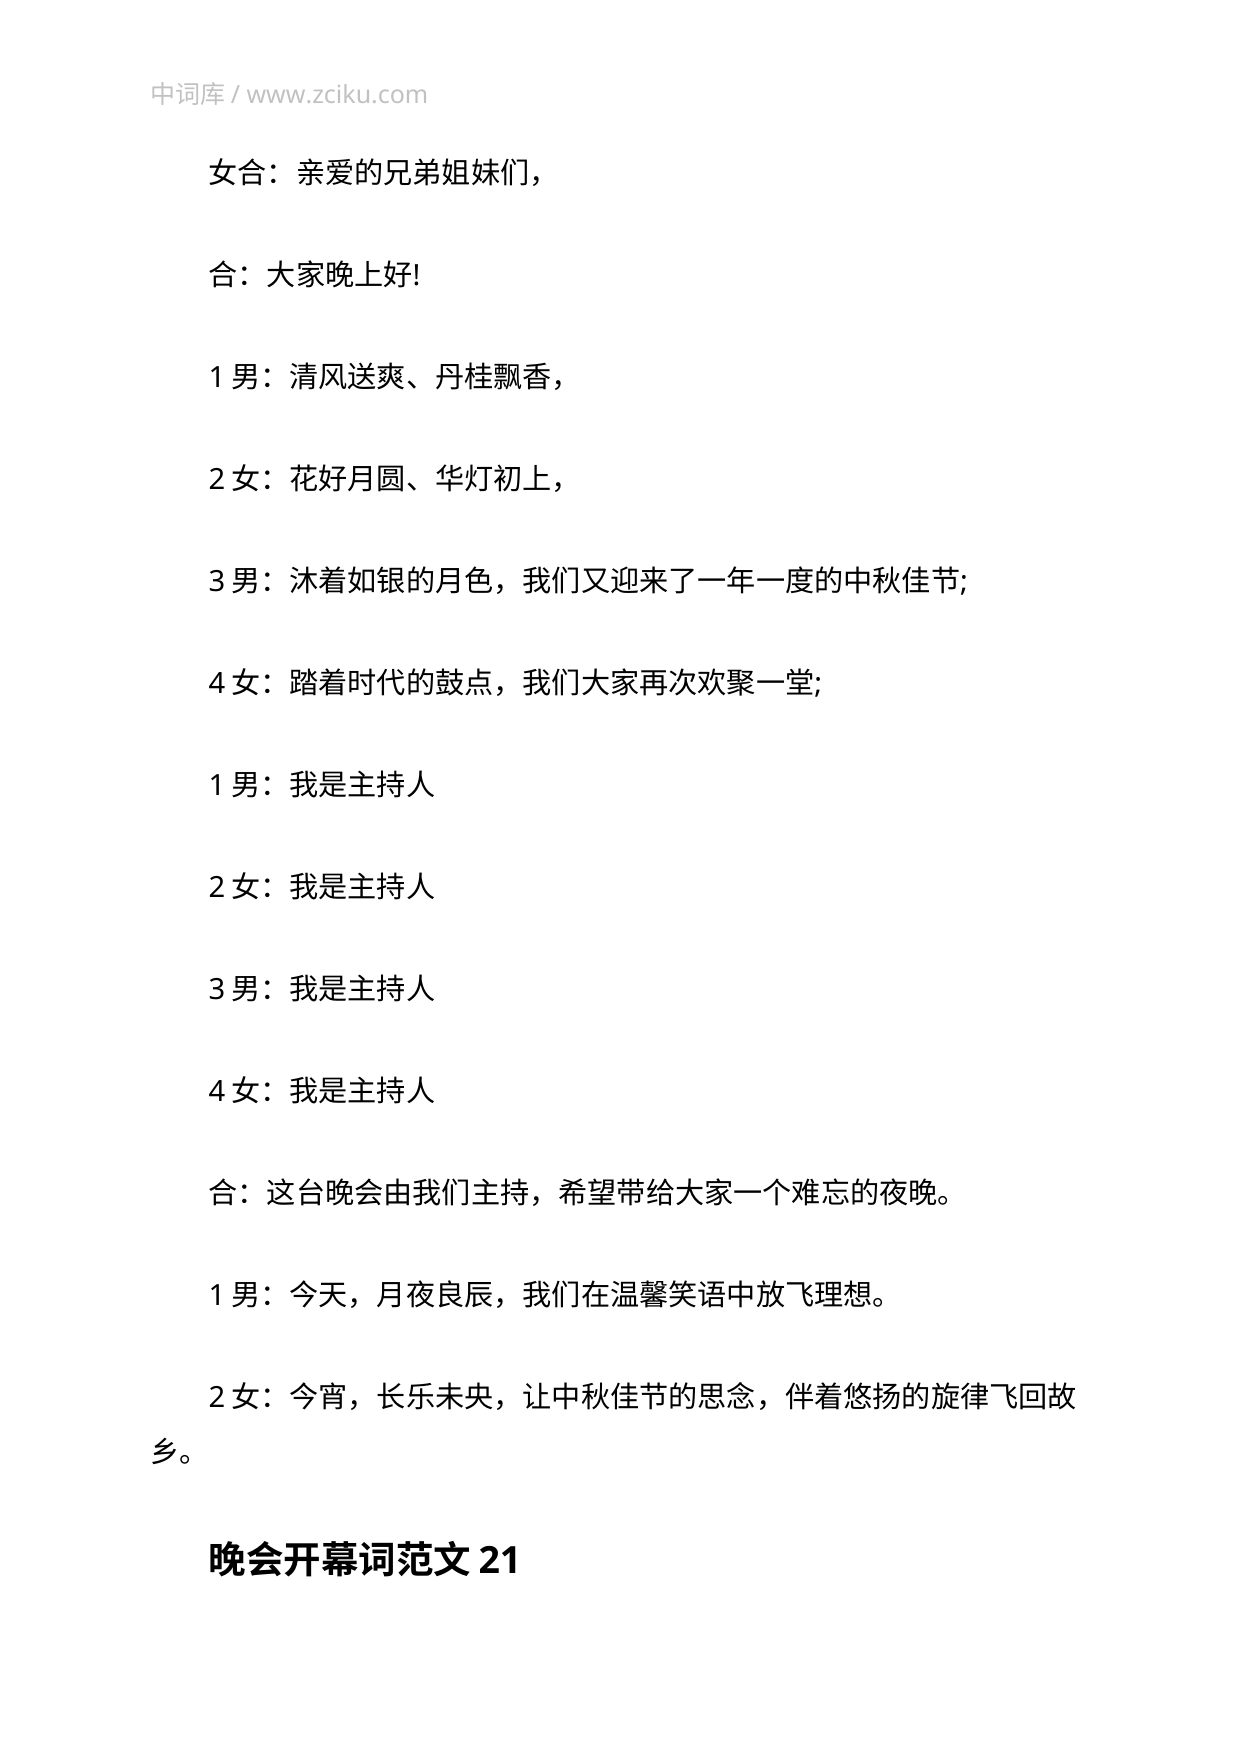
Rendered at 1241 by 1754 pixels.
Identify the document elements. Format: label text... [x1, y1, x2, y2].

text 2女：今宵，长乐未央，让中秋佳节的思念，伴着悠扬的旋律飞回故乡。 [150, 1373, 1090, 1471]
text 女合：亲爱的兄弟姐妹们， [150, 150, 1090, 192]
text 1男：我是主持人 [150, 762, 1090, 804]
text 3男：沐着如银的月色，我们又迎来了一年一度的中秋佳节; [150, 558, 1090, 600]
text 1男：今天，月夜良辰，我们在温馨笑语中放飞理想。 [150, 1271, 1090, 1314]
text 2女：花好月圆、华灯初上， [150, 456, 1090, 498]
text 4女：我是主持人 [150, 1068, 1090, 1110]
text 合：这台晚会由我们主持，希望带给大家一个难忘的夜晚。 [150, 1169, 1090, 1212]
text 4女：踏着时代的鼓点，我们大家再次欢聚一堂; [150, 660, 1090, 702]
text 合：大家晚上好! [150, 252, 1090, 294]
text 2女：我是主持人 [150, 864, 1090, 906]
text 晚会开幕词范文21 [150, 1530, 1090, 1584]
text 1男：清风送爽、丹桂飘香， [150, 354, 1090, 396]
text 3男：我是主持人 [150, 966, 1090, 1008]
